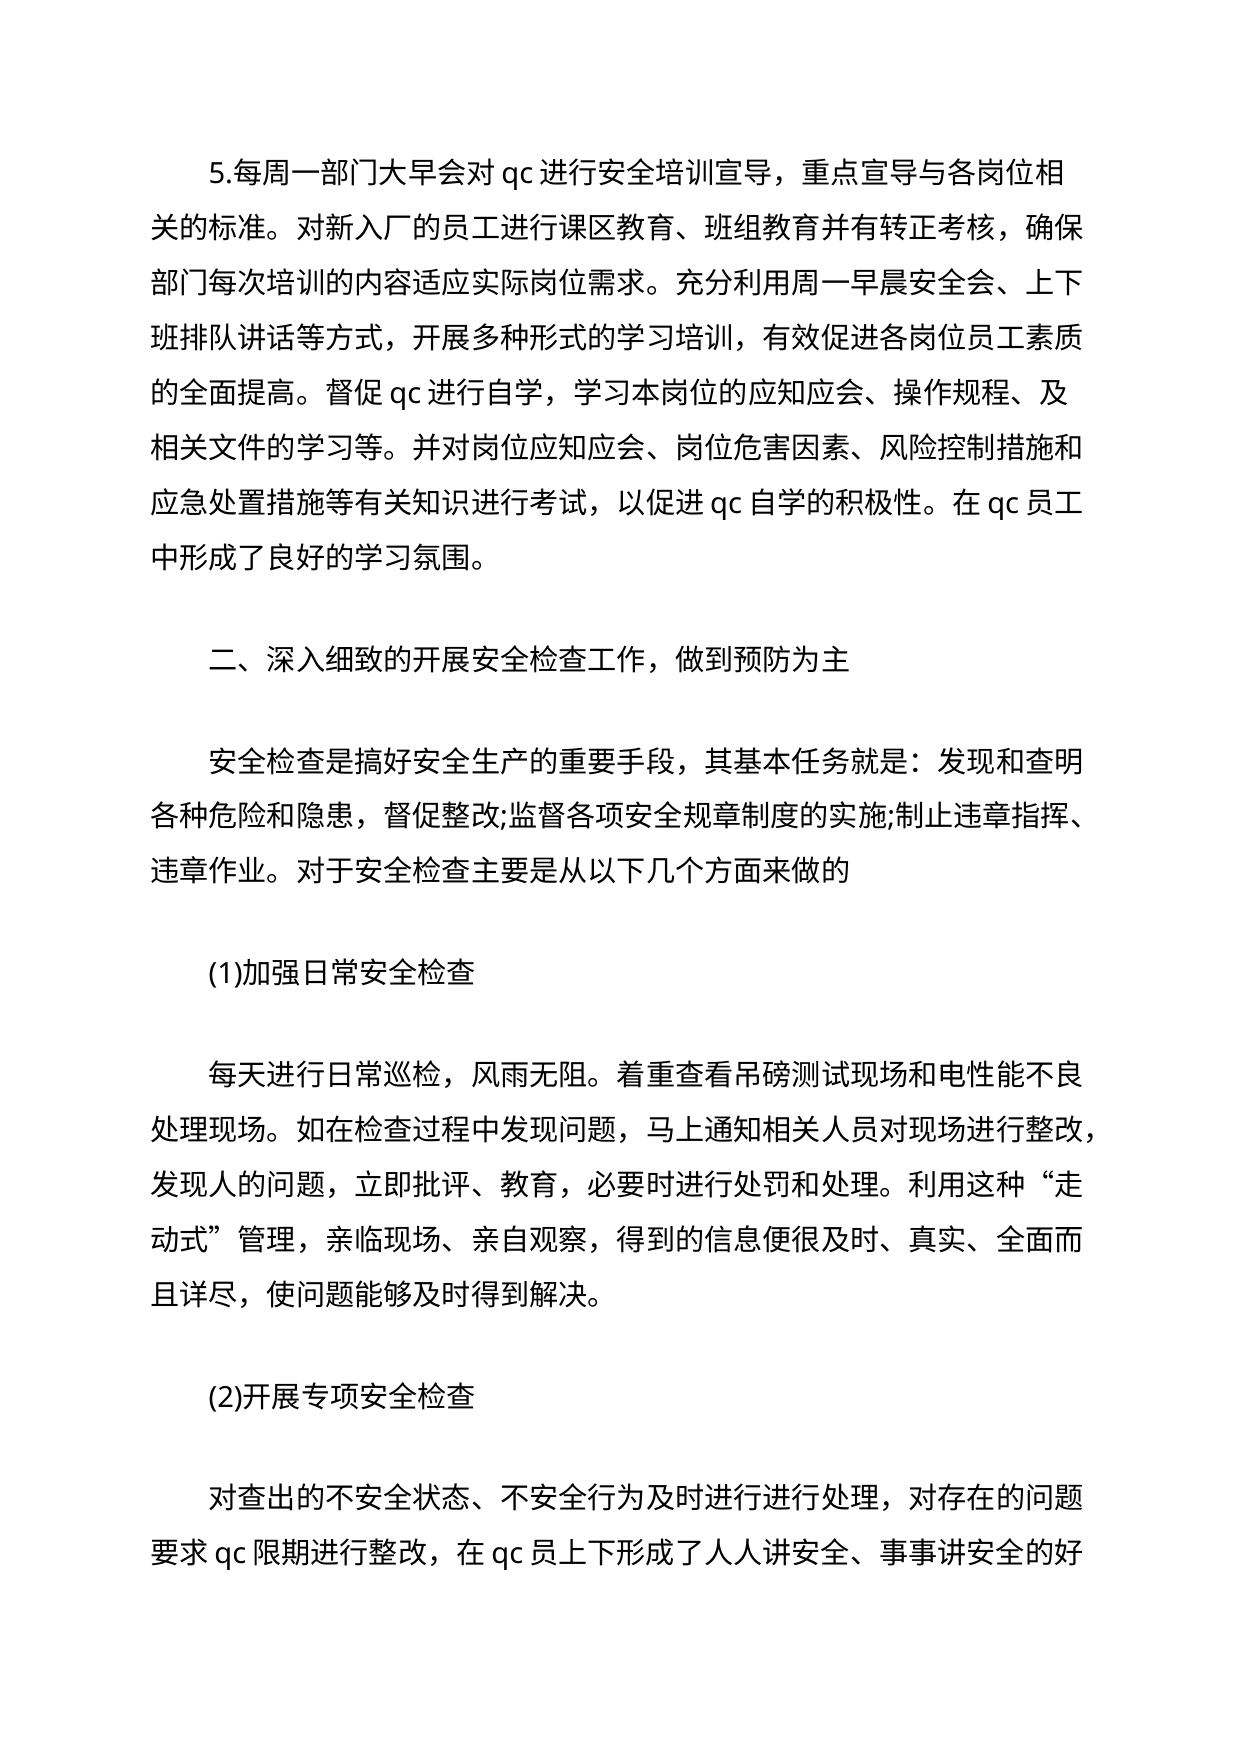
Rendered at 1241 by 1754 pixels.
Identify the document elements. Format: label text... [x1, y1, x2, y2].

text 5.每周一部门大早会对qc进行安全培训宣导，重点宣导与各岗位相关的标准。对新入厂的员工进行课区教育、班组教育并有转正考核，确保部门每次培训的内容适应实际岗位需求。充分利用周一早晨安全会、上下班排队讲话等方式，开展多种形式的学习培训，有效促进各岗位员工素质的全面提高。督促qc进行自学，学习本岗位的应知应会、操作规程、及相关文件的学习等。并对岗位应知应会、岗位危害因素、风险控制措施和应急处置措施等有关知识进行考试，以促进qc自学的积极性。在qc员工中形成了良好的学习氛围。 [150, 150, 1090, 577]
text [150, 1475, 1090, 1572]
text 二、深入细致的开展安全检查工作，做到预防为主 [150, 636, 1090, 679]
text (2)开展专项安全检查 [150, 1373, 1090, 1416]
text 安全检查是搞好安全生产的重要手段，其基本任务就是：发现和查明各种危险和隐患，督促整改;监督各项安全规章制度的实施;制止违章指挥、违章作业。对于安全检查主要是从以下几个方面来做的 [150, 738, 1090, 890]
text (1)加强日常安全检查 [150, 950, 1090, 992]
text 每天进行日常巡检，风雨无阻。着重查看吊磅测试现场和电性能不良处理现场。如在检查过程中发现问题，马上通知相关人员对现场进行整改，发现人的问题，立即批评、教育，必要时进行处罚和处理。利用这种“走动式”管理，亲临现场、亲自观察，得到的信息便很及时、真实、全面而且详尽，使问题能够及时得到解决。 [150, 1052, 1090, 1314]
